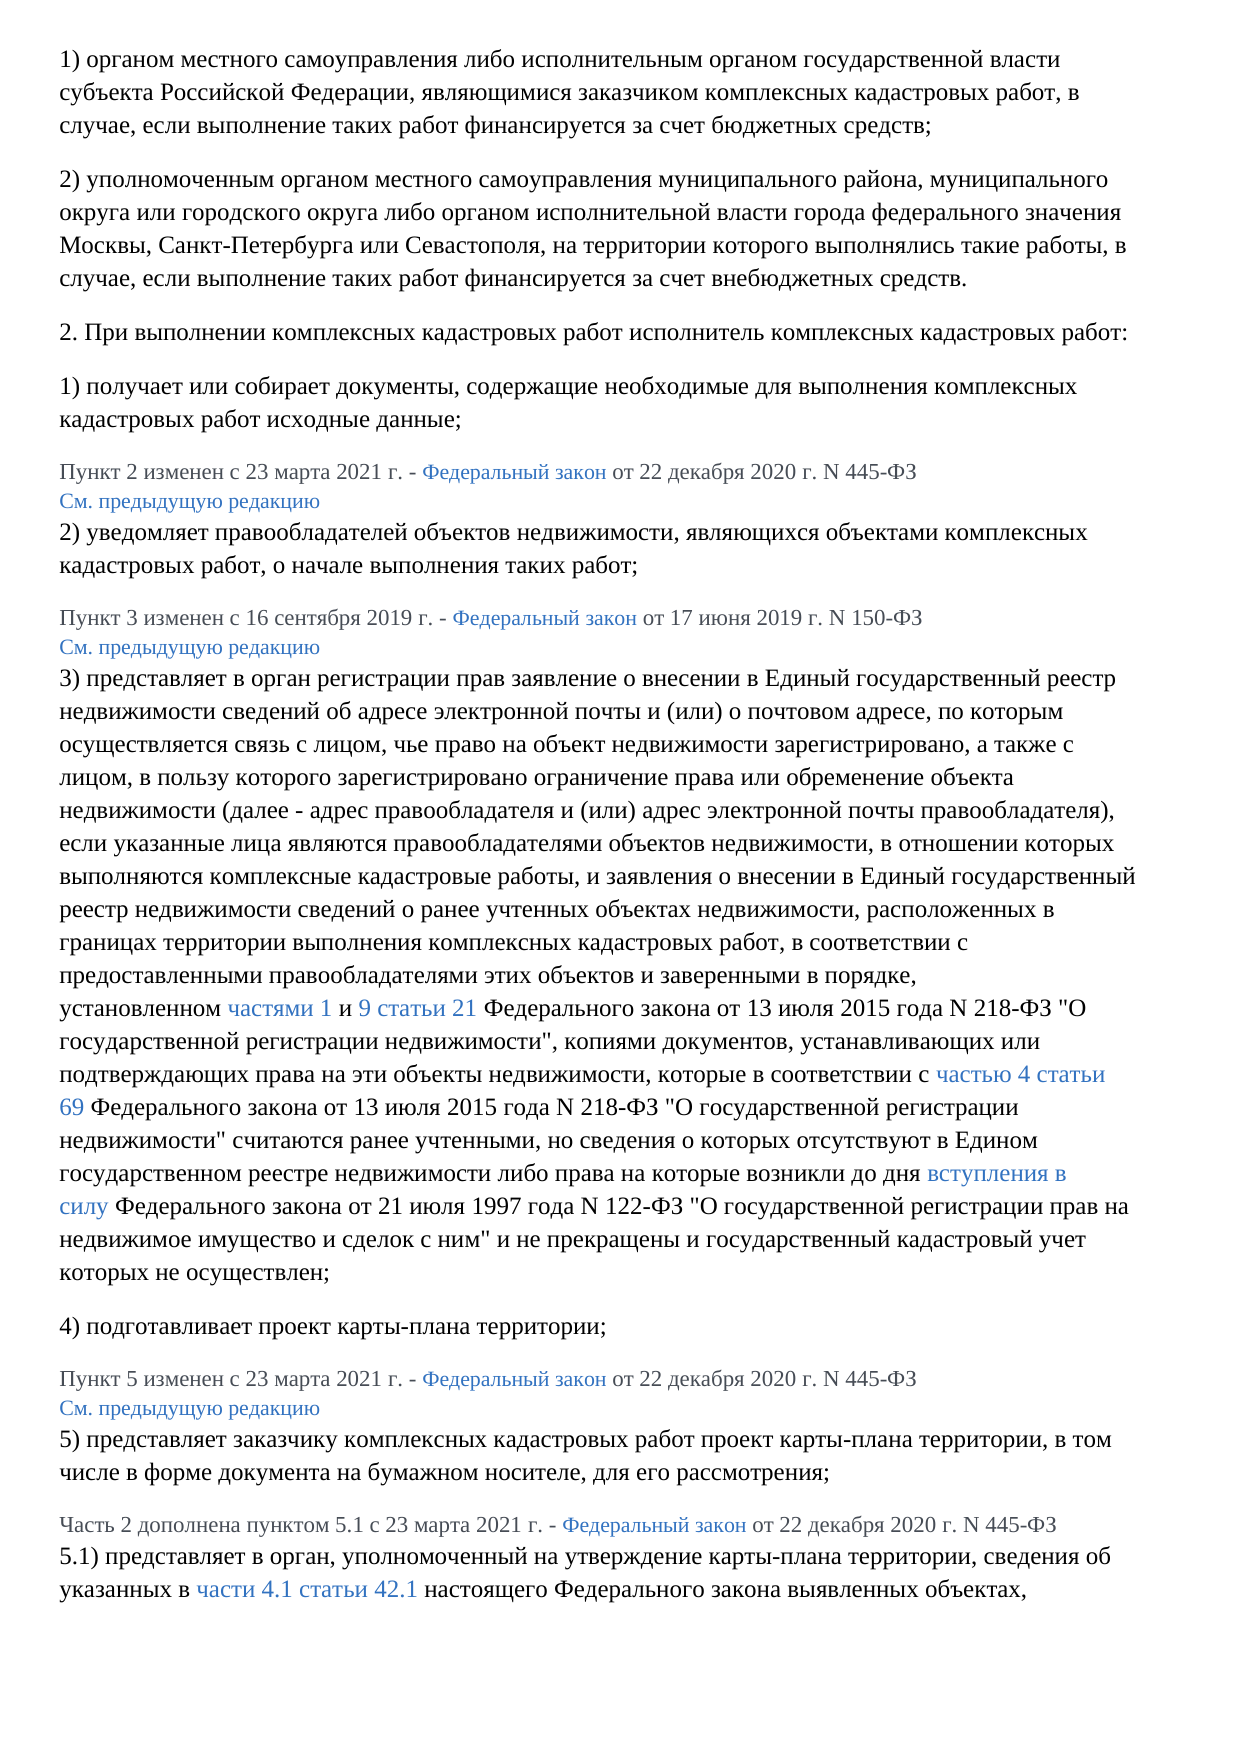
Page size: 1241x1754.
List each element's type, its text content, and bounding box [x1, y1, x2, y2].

text 2) уведомляет правообладателей объектов недвижимости, являющихся объектами комплексных кадастровых работ, о начале выполнения таких работ; [59, 517, 1152, 579]
text См. предыдущую редакцию [59, 488, 1152, 513]
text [59, 1541, 1152, 1603]
text Пункт 5 изменен с 23 марта 2021 г. - Федеральный закон от 22 декабря 2020 г. N 445-ФЗ [59, 1365, 1152, 1391]
text Пункт 3 изменен с 16 сентября 2019 г. - Федеральный закон от 17 июня 2019 г. N 150-ФЗ [59, 604, 1152, 630]
text 1) органом местного самоуправления либо исполнительным органом государственной власти субъекта Российской Федерации, являющимися заказчиком комплексных кадастровых работ, в случае, если выполнение таких работ финансируется за счет бюджетных средств; [59, 44, 1152, 139]
text 3) представляет в орган регистрации прав заявление о внесении в Единый государственный реестр недвижимости сведений об адресе электронной почты и (или) о почтовом адресе, по которым осуществляется связь с лицом, чье право на объект недвижимости зарегистрировано, а также с лицом, в пользу которого зарегистрировано ограничение права или обременение объекта недвижимости (далее - адрес правообладателя и (или) адрес электронной почты правообладателя), если указанные лица являются правообладателями объектов недвижимости, в отношении которых выполняются комплексные кадастровые работы, и заявления о внесении в Единый государственный реестр недвижимости сведений о ранее учтенных объектах недвижимости, расположенных в границах территории выполнения комплексных кадастровых работ, в соответствии с предоставленными правообладателями этих объектов и заверенными в порядке, установленном частями 1 и 9 статьи 21 Федерального закона от 13 июля 2015 года N 218-ФЗ "О государственной регистрации недвижимости", копиями документов, устанавливающих или подтверждающих права на эти объекты недвижимости, которые в соответствии с частью 4 статьи 69 Федерального закона от 13 июля 2015 года N 218-ФЗ "О государственной регистрации недвижимости" считаются ранее учтенными, но сведения о которых отсутствуют в Едином государственном реестре недвижимости либо права на которые возникли до дня вступления в силу Федерального закона от 21 июля 1997 года N 122-ФЗ "О государственной регистрации прав на недвижимое имущество и сделок с ним" и не прекращены и государственный кадастровый учет которых не осуществлен; [59, 663, 1152, 1286]
text 4) подготавливает проект карты-плана территории; [59, 1311, 1152, 1340]
text См. предыдущую редакцию [59, 1395, 1152, 1421]
text 5) представляет заказчику комплексных кадастровых работ проект карты-плана территории, в том числе в форме документа на бумажном носителе, для его рассмотрения; [59, 1424, 1152, 1486]
text Часть 2 дополнена пунктом 5.1 с 23 марта 2021 г. - Федеральный закон от 22 декабря 2020 г. N 445-ФЗ [59, 1511, 1152, 1537]
text См. предыдущую редакцию [59, 634, 1152, 659]
text 1) получает или собирает документы, содержащие необходимые для выполнения комплексных кадастровых работ исходные данные; [59, 371, 1152, 433]
text 2) уполномоченным органом местного самоуправления муниципального района, муниципального округа или городского округа либо органом исполнительной власти города федерального значения Москвы, Санкт-Петербурга или Севастополя, на территории которого выполнялись такие работы, в случае, если выполнение таких работ финансируется за счет внебюджетных средств. [59, 164, 1152, 292]
text 2. При выполнении комплексных кадастровых работ исполнитель комплексных кадастровых работ: [59, 317, 1152, 346]
text Пункт 2 изменен с 23 марта 2021 г. - Федеральный закон от 22 декабря 2020 г. N 445-ФЗ [59, 458, 1152, 484]
